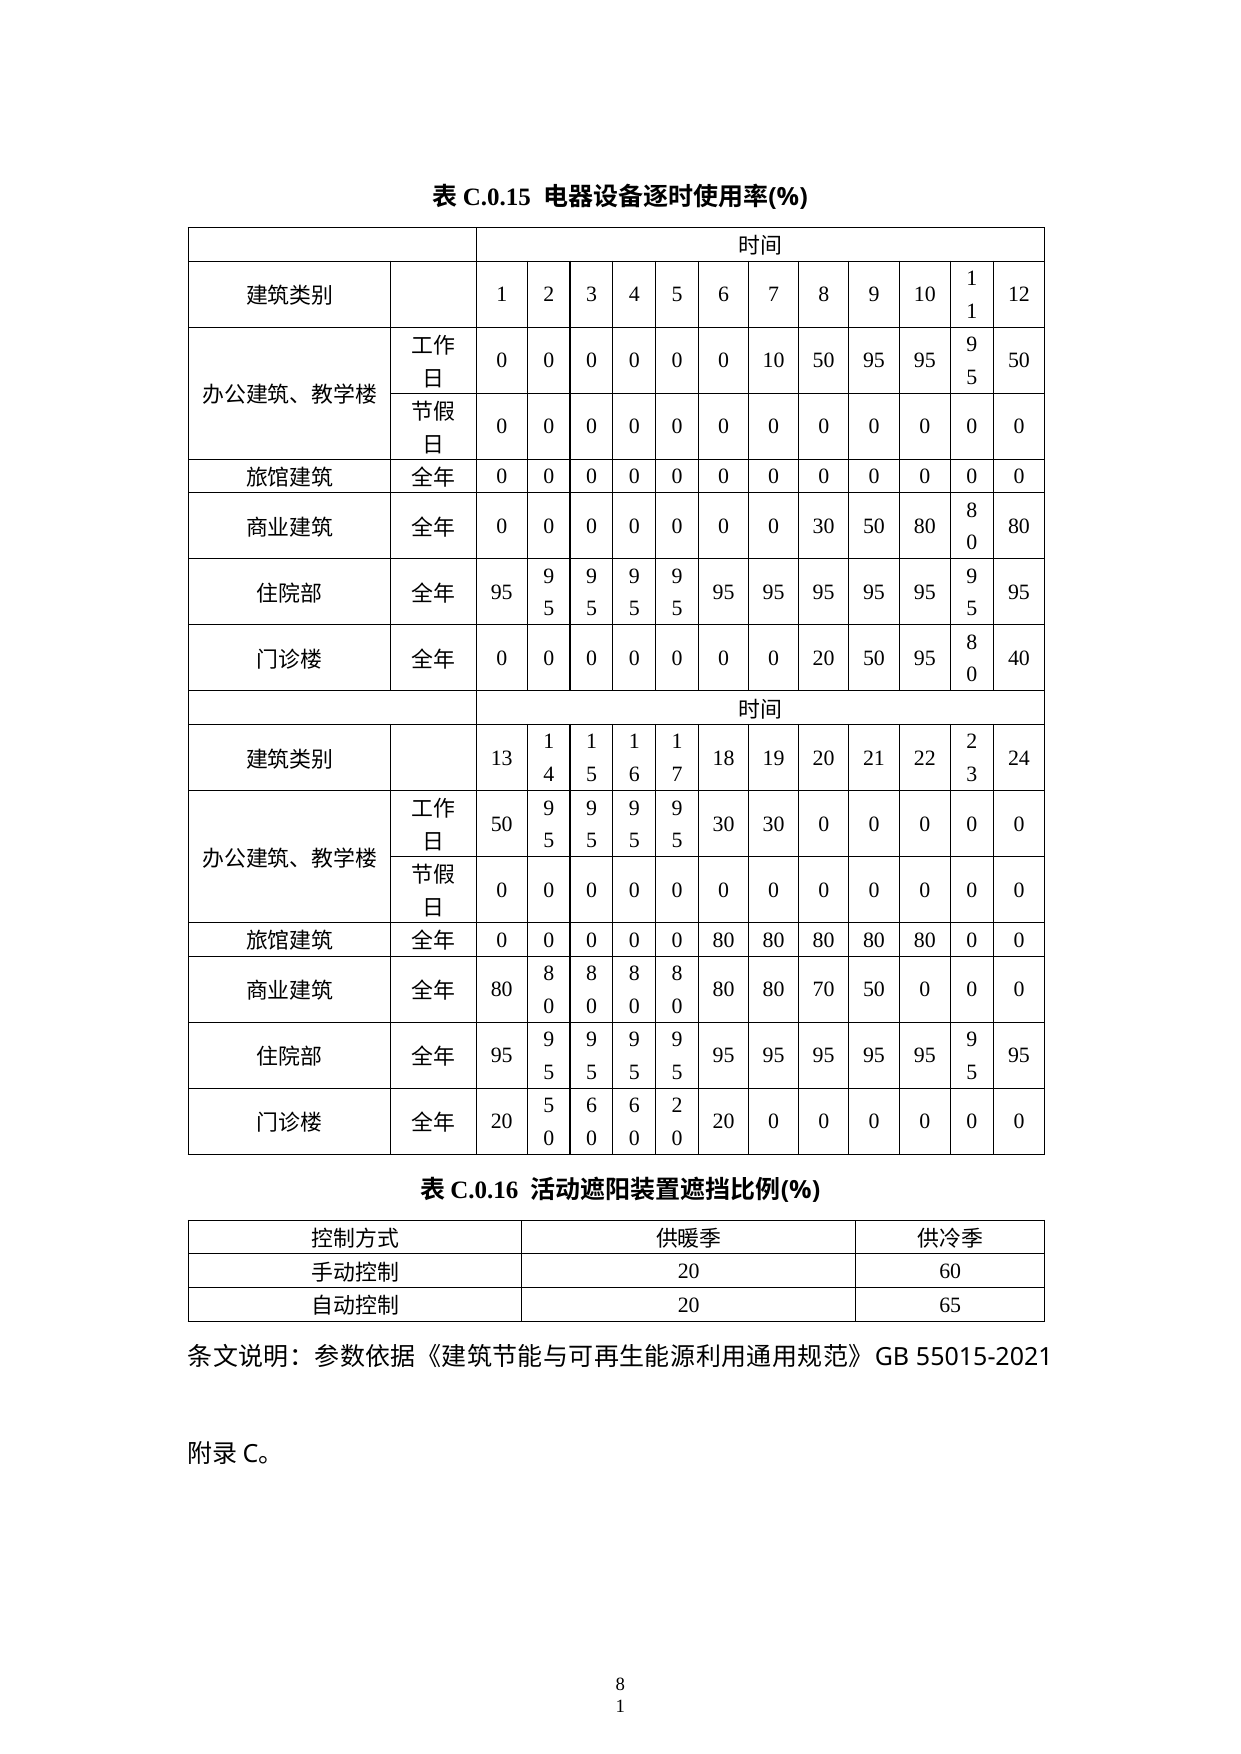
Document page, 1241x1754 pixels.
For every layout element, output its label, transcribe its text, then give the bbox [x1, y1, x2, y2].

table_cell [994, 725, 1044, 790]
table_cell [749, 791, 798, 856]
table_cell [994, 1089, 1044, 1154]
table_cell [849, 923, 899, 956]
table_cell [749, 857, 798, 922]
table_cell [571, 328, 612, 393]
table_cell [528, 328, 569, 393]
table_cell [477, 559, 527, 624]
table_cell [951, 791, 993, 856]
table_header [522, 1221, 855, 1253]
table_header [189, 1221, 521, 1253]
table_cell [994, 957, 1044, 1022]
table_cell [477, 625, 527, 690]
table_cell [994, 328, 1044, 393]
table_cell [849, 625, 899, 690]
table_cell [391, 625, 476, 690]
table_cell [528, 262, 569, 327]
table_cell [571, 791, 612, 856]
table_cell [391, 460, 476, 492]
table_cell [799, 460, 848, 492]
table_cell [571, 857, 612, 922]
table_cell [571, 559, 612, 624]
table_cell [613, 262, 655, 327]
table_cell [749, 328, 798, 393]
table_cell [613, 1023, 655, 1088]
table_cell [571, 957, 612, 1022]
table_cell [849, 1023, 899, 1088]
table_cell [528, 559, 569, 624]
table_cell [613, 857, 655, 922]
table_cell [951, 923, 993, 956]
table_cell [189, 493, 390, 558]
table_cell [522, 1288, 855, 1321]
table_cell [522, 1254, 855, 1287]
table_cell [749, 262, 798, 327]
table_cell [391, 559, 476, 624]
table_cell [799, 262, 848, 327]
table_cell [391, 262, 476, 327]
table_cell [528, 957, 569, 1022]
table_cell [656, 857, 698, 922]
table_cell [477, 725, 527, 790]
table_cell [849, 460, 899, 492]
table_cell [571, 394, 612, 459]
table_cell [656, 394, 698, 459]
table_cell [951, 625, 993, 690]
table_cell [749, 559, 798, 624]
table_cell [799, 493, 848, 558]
text 表C.0.16 活动遮阳装置遮挡比例(%) [187, 1155, 1053, 1220]
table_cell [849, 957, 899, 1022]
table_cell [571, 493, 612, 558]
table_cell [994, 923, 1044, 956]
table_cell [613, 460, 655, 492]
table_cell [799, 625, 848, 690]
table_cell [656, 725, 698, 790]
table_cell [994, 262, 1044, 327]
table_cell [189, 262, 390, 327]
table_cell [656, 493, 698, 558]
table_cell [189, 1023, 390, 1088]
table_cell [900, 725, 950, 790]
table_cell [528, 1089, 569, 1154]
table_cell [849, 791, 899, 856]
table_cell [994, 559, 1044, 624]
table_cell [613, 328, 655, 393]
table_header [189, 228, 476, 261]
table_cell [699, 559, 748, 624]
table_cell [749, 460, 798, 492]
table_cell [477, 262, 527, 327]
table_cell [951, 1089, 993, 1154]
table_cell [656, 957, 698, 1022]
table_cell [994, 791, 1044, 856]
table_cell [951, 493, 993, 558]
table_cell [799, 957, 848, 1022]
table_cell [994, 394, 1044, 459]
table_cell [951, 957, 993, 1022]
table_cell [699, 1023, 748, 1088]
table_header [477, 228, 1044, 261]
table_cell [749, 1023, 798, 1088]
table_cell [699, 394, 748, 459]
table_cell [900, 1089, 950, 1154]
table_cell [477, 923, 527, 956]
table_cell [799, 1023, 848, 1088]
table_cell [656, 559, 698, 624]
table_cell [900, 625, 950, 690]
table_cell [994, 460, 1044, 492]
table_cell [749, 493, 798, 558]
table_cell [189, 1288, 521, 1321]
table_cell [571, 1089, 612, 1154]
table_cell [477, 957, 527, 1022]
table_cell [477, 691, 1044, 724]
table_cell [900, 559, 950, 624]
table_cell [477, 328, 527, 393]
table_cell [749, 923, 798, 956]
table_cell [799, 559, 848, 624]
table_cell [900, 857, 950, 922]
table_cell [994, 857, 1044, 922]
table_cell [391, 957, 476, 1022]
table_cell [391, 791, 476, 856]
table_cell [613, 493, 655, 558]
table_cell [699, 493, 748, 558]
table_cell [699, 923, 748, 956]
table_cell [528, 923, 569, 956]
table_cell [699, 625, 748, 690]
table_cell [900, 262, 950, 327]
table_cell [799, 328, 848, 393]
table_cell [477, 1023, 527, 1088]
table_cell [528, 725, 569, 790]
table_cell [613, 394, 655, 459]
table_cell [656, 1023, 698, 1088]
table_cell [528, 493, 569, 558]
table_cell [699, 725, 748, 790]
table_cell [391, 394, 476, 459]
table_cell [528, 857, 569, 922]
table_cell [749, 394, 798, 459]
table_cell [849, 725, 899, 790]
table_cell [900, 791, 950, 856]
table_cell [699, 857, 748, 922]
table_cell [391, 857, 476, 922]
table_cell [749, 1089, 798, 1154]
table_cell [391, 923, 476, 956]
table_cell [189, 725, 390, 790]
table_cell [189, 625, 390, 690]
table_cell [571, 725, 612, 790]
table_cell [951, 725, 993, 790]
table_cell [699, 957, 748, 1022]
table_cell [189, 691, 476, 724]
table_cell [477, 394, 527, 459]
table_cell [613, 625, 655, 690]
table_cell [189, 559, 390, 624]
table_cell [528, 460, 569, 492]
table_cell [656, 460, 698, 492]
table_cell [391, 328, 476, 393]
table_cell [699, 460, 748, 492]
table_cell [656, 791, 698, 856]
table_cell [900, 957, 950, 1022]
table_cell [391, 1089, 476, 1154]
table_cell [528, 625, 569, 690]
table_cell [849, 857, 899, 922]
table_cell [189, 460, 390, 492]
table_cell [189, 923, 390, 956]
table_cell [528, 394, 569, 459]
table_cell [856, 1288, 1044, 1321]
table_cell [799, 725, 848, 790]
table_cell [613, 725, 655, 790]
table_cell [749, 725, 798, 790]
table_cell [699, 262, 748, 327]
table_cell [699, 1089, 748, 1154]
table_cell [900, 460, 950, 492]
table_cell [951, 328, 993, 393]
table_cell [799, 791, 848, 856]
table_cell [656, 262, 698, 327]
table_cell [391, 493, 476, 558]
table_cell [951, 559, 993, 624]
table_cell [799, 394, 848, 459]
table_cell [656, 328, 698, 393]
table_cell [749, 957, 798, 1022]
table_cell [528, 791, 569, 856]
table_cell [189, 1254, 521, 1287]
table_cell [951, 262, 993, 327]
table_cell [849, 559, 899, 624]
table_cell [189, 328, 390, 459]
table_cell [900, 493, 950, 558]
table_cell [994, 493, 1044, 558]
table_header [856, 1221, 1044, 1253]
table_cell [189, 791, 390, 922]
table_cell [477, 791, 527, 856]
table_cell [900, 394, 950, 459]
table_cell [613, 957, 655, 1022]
text 表C.0.15 电器设备逐时使用率(%) [187, 162, 1053, 227]
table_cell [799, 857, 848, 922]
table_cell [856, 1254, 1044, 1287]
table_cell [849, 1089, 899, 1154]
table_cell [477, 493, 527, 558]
text 条文说明：参数依据《建筑节能与可再生能源利用通用规范》GB 55015-2021附录C。 [187, 1322, 1053, 1484]
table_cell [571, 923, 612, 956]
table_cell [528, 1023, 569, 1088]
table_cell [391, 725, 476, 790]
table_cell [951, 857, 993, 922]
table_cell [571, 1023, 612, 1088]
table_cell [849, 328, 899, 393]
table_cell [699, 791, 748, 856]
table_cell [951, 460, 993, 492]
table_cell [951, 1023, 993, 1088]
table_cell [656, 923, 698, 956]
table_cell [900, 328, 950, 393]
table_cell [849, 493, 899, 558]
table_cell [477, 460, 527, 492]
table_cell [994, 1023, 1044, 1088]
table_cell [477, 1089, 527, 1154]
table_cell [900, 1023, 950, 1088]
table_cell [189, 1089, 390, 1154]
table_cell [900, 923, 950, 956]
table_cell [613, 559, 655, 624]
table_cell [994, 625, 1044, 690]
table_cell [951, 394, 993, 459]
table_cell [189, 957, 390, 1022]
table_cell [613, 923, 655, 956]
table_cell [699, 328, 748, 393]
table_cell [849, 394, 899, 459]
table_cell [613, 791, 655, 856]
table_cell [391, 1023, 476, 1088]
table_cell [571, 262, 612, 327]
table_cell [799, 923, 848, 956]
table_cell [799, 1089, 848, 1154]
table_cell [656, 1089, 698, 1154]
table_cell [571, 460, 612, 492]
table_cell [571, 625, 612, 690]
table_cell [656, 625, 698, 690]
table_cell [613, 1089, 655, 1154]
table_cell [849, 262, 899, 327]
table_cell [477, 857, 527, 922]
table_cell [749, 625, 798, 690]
